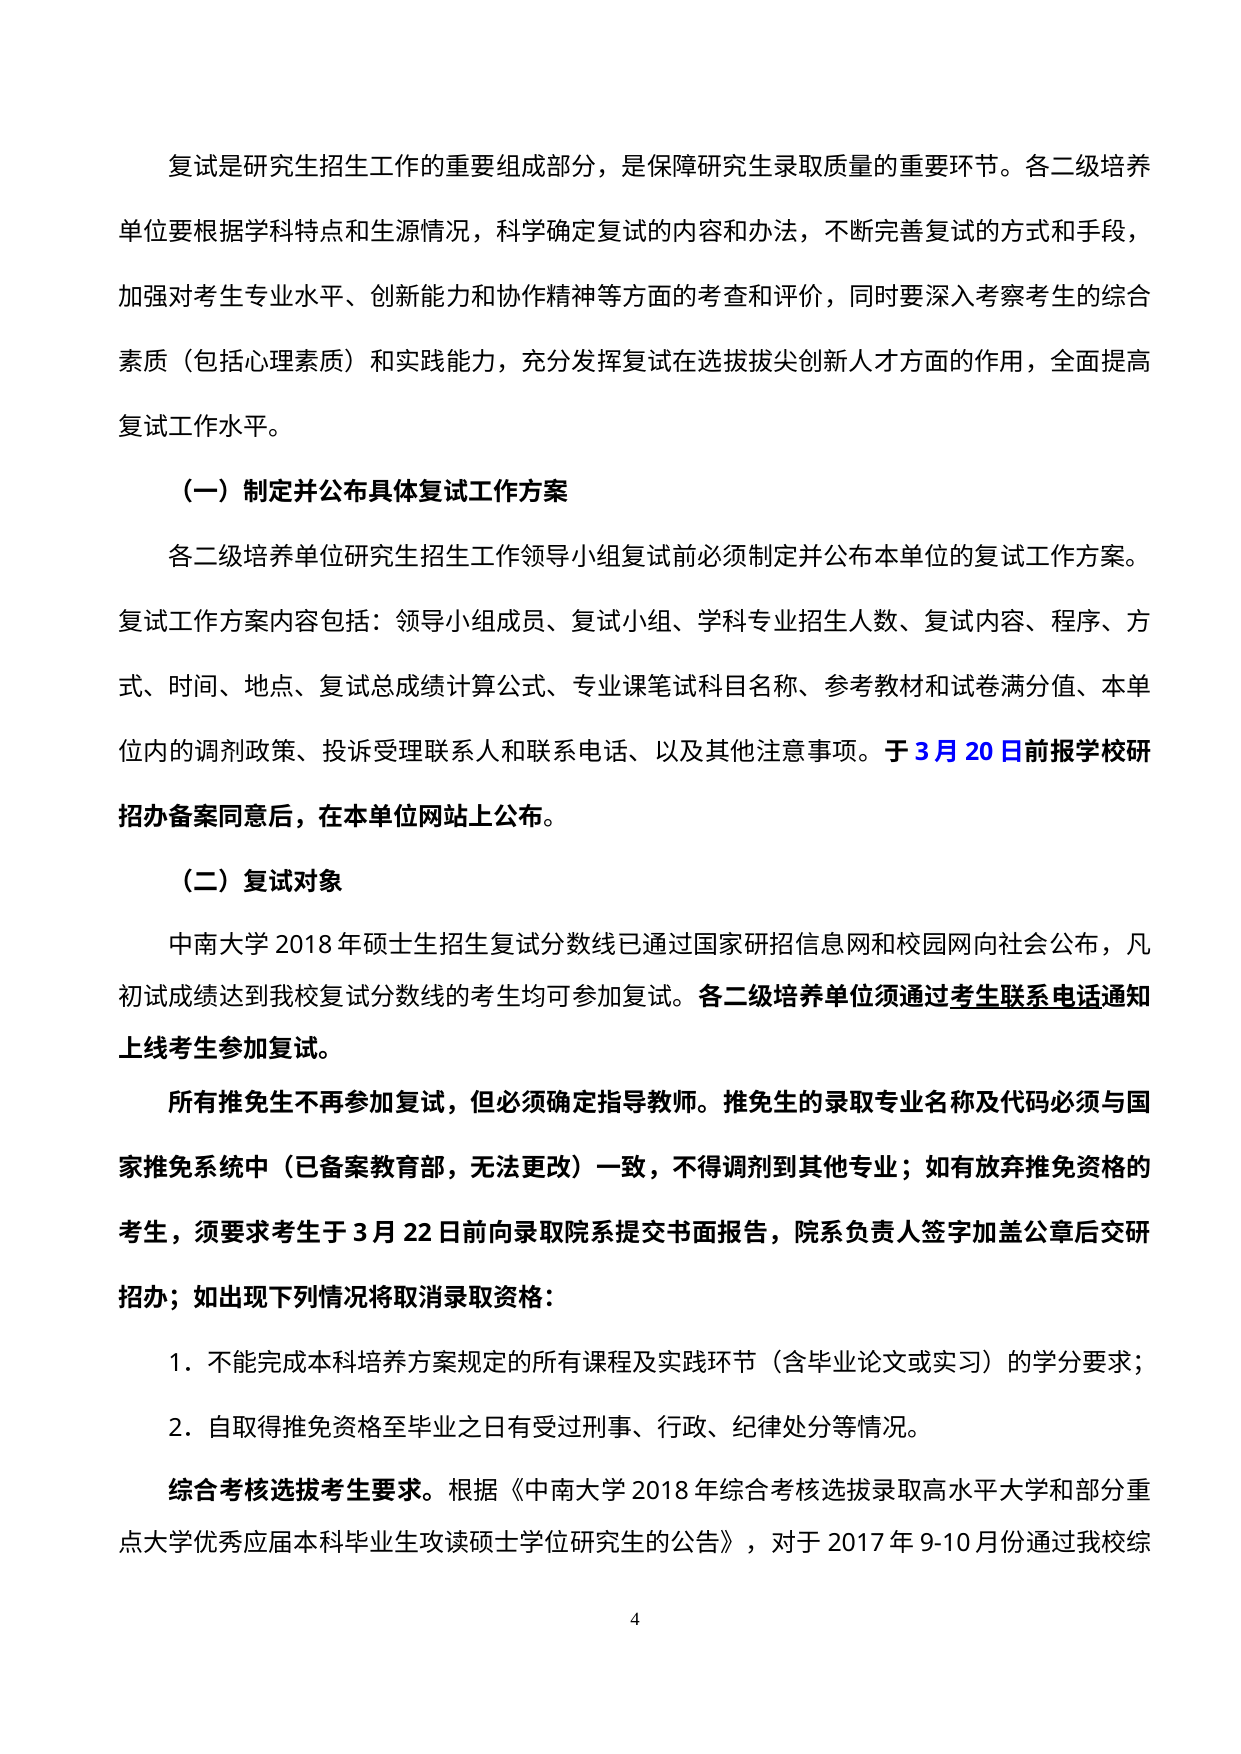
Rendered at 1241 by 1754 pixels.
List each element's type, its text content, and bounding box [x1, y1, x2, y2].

text 所有推免生不再参加复试，但必须确定指导教师。推免生的录取专业名称及代码必须与国家推免系统中（已备案教育部，无法更改）一致，不得调剂到其他专业；如有放弃推免资格的考生，须要求考生于3月22日前向录取院系提交书面报告，院系负责人签字加盖公章后交研招办；如出现下列情况将取消录取资格： [118, 1068, 1152, 1328]
text 中南大学2018年硕士生招生复试分数线已通过国家研招信息网和校园网向社会公布，凡初试成绩达到我校复试分数线的考生均可参加复试。各二级培养单位须通过考生联系电话通知上线考生参加复试。 [118, 912, 1152, 1068]
text 2．自取得推免资格至毕业之日有受过刑事、行政、纪律处分等情况。 [118, 1393, 1152, 1458]
text 复试是研究生招生工作的重要组成部分，是保障研究生录取质量的重要环节。各二级培养单位要根据学科特点和生源情况，科学确定复试的内容和办法，不断完善复试的方式和手段，加强对考生专业水平、创新能力和协作精神等方面的考查和评价，同时要深入考察考生的综合素质（包括心理素质）和实践能力，充分发挥复试在选拔拔尖创新人才方面的作用，全面提高复试工作水平。 [118, 132, 1152, 457]
text （二）复试对象 [118, 847, 1152, 912]
text 1．不能完成本科培养方案规定的所有课程及实践环节（含毕业论文或实习）的学分要求； [118, 1328, 1152, 1393]
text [118, 1458, 1152, 1562]
text （一）制定并公布具体复试工作方案 [118, 457, 1152, 522]
text 各二级培养单位研究生招生工作领导小组复试前必须制定并公布本单位的复试工作方案。复试工作方案内容包括：领导小组成员、复试小组、学科专业招生人数、复试内容、程序、方式、时间、地点、复试总成绩计算公式、专业课笔试科目名称、参考教材和试卷满分值、本单位内的调剂政策、投诉受理联系人和联系电话、以及其他注意事项。于3月20日前报学校研招办备案同意后，在本单位网站上公布。 [118, 522, 1152, 847]
